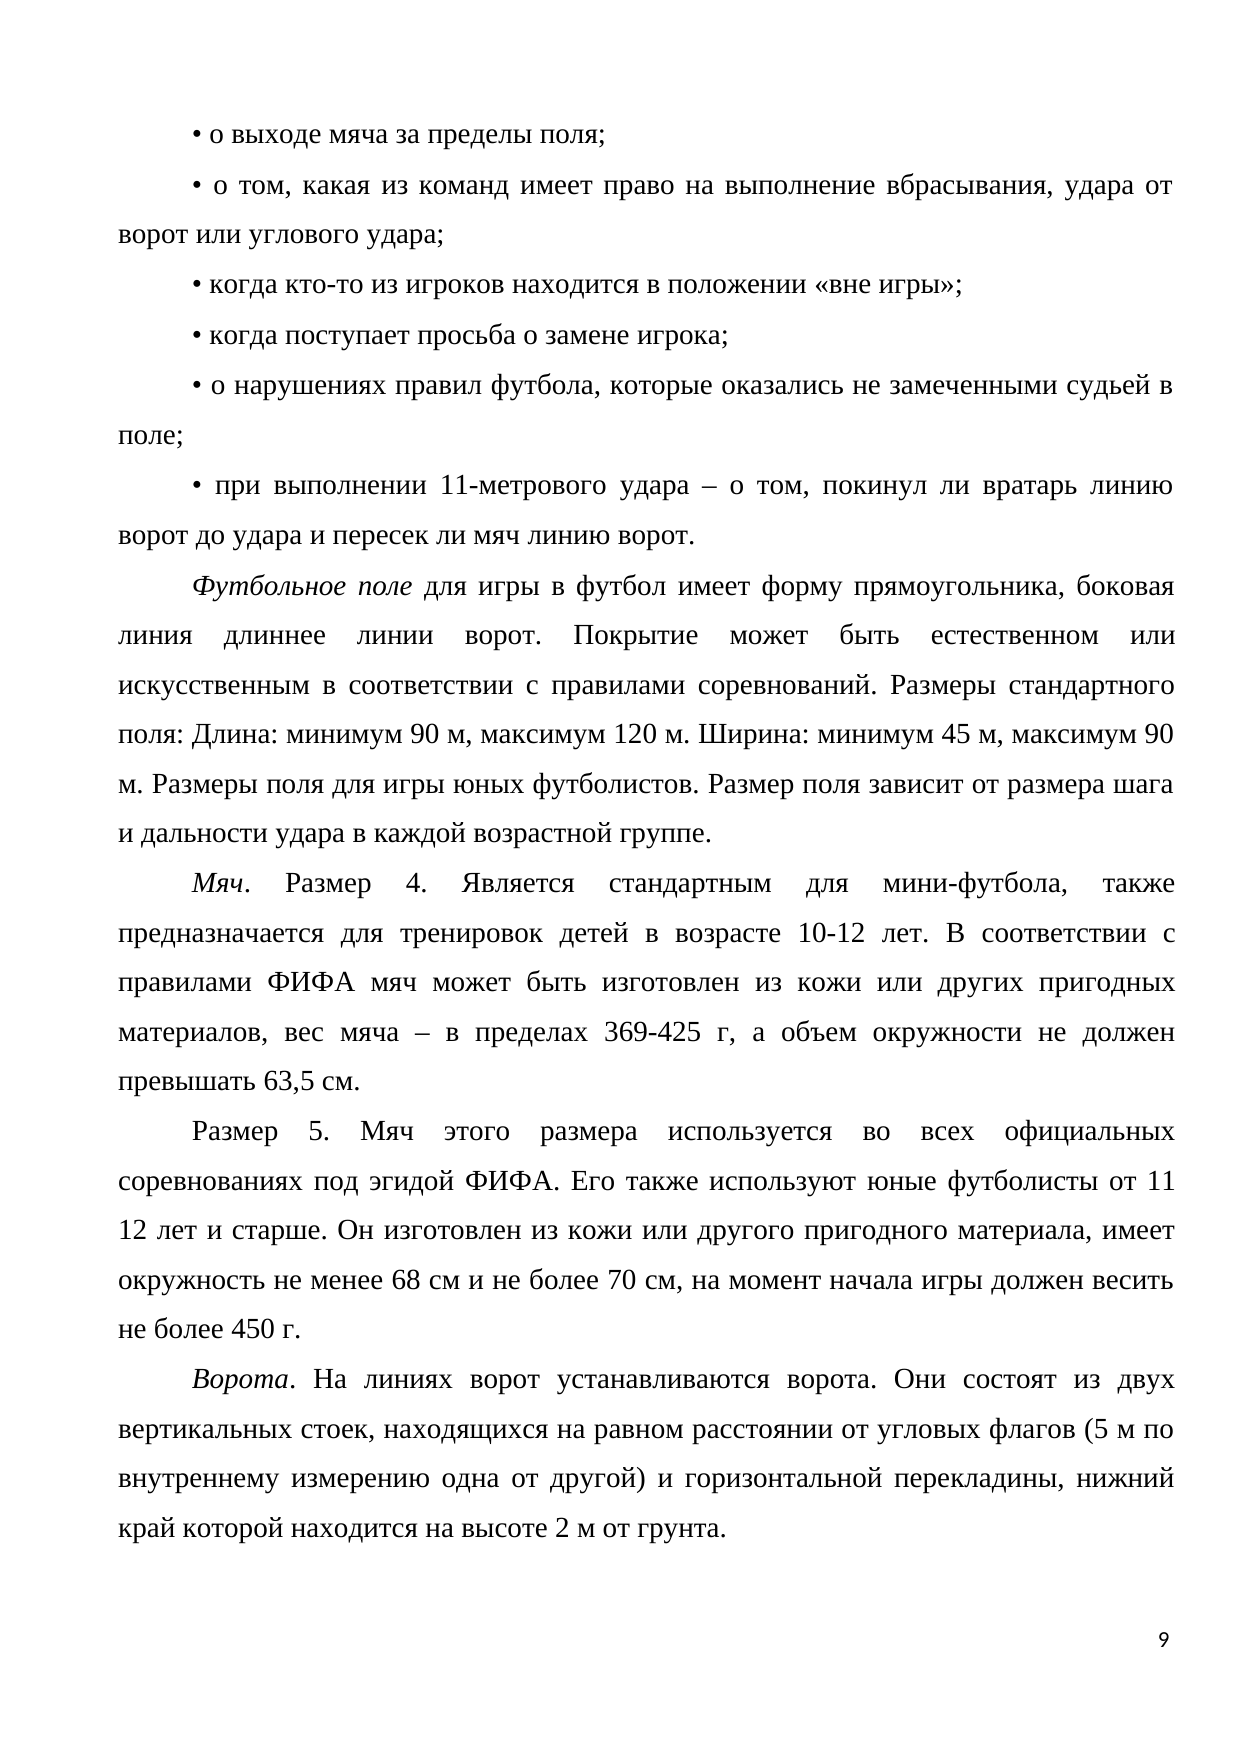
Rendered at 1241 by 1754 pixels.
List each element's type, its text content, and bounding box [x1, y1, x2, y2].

list когда кто-то из игроков находится в положении «вне игры»; [192, 266, 1228, 300]
list о нарушениях правил футбола, которые оказались не замеченными судьей в [192, 367, 1228, 401]
list при выполнении 11-метрового удара – о том, покинул ли вратарь линию [192, 467, 1228, 501]
list о выходе мяча за пределы поля; [192, 116, 1228, 150]
text поле; [118, 417, 1228, 451]
text ворот до удара и пересек ли мяч линию ворот. [118, 517, 1228, 551]
text Размер 5. Мяч этого размера используется во всех официальных соревнованиях под эгидой ФИФА. Его также используют юные футболисты от 11 12 лет и старше. Он изготовлен из кожи или другого пригодного материала, имеет окружность не менее 68 см и не более 70 см, на момент начала игры должен весить не более 450 г. [118, 1113, 1176, 1345]
list когда поступает просьба о замене игрока; [192, 317, 1228, 350]
text Футбольное поле для игры в футбол имеет форму прямоугольника, боковая линия длиннее линии ворот. Покрытие может быть естественном или искусственным в соответствии с правилами соревнований. Размеры стандартного поля: Длина: минимум 90 м, максимум 120 м. Ширина: минимум 45 м, максимум 90 м. Размеры поля для игры юных футболистов. Размер поля зависит от размера шага и дальности удара в каждой возрастной группе. [118, 568, 1176, 849]
list о том, какая из команд имеет право на выполнение вбрасывания, удара от ворот или углового удара; [118, 167, 1175, 250]
text Мяч. Размер 4. Является стандартным для мини-футбола, также предназначается для тренировок детей в возрасте 10-12 лет. В соответствии с правилами ФИФА мяч может быть изготовлен из кожи или других пригодных материалов, вес мяча – в пределах 369-425 г, а объем окружности не должен превышать 63,5 см. [118, 865, 1176, 1097]
text Ворота. На линиях ворот устанавливаются ворота. Они состоят из двух вертикальных стоек, находящихся на равном расстоянии от угловых флагов (5 м по внутреннему измерению одна от другой) и горизонтальной перекладины, нижний край которой находится на высоте 2 м от грунта. [118, 1361, 1176, 1543]
